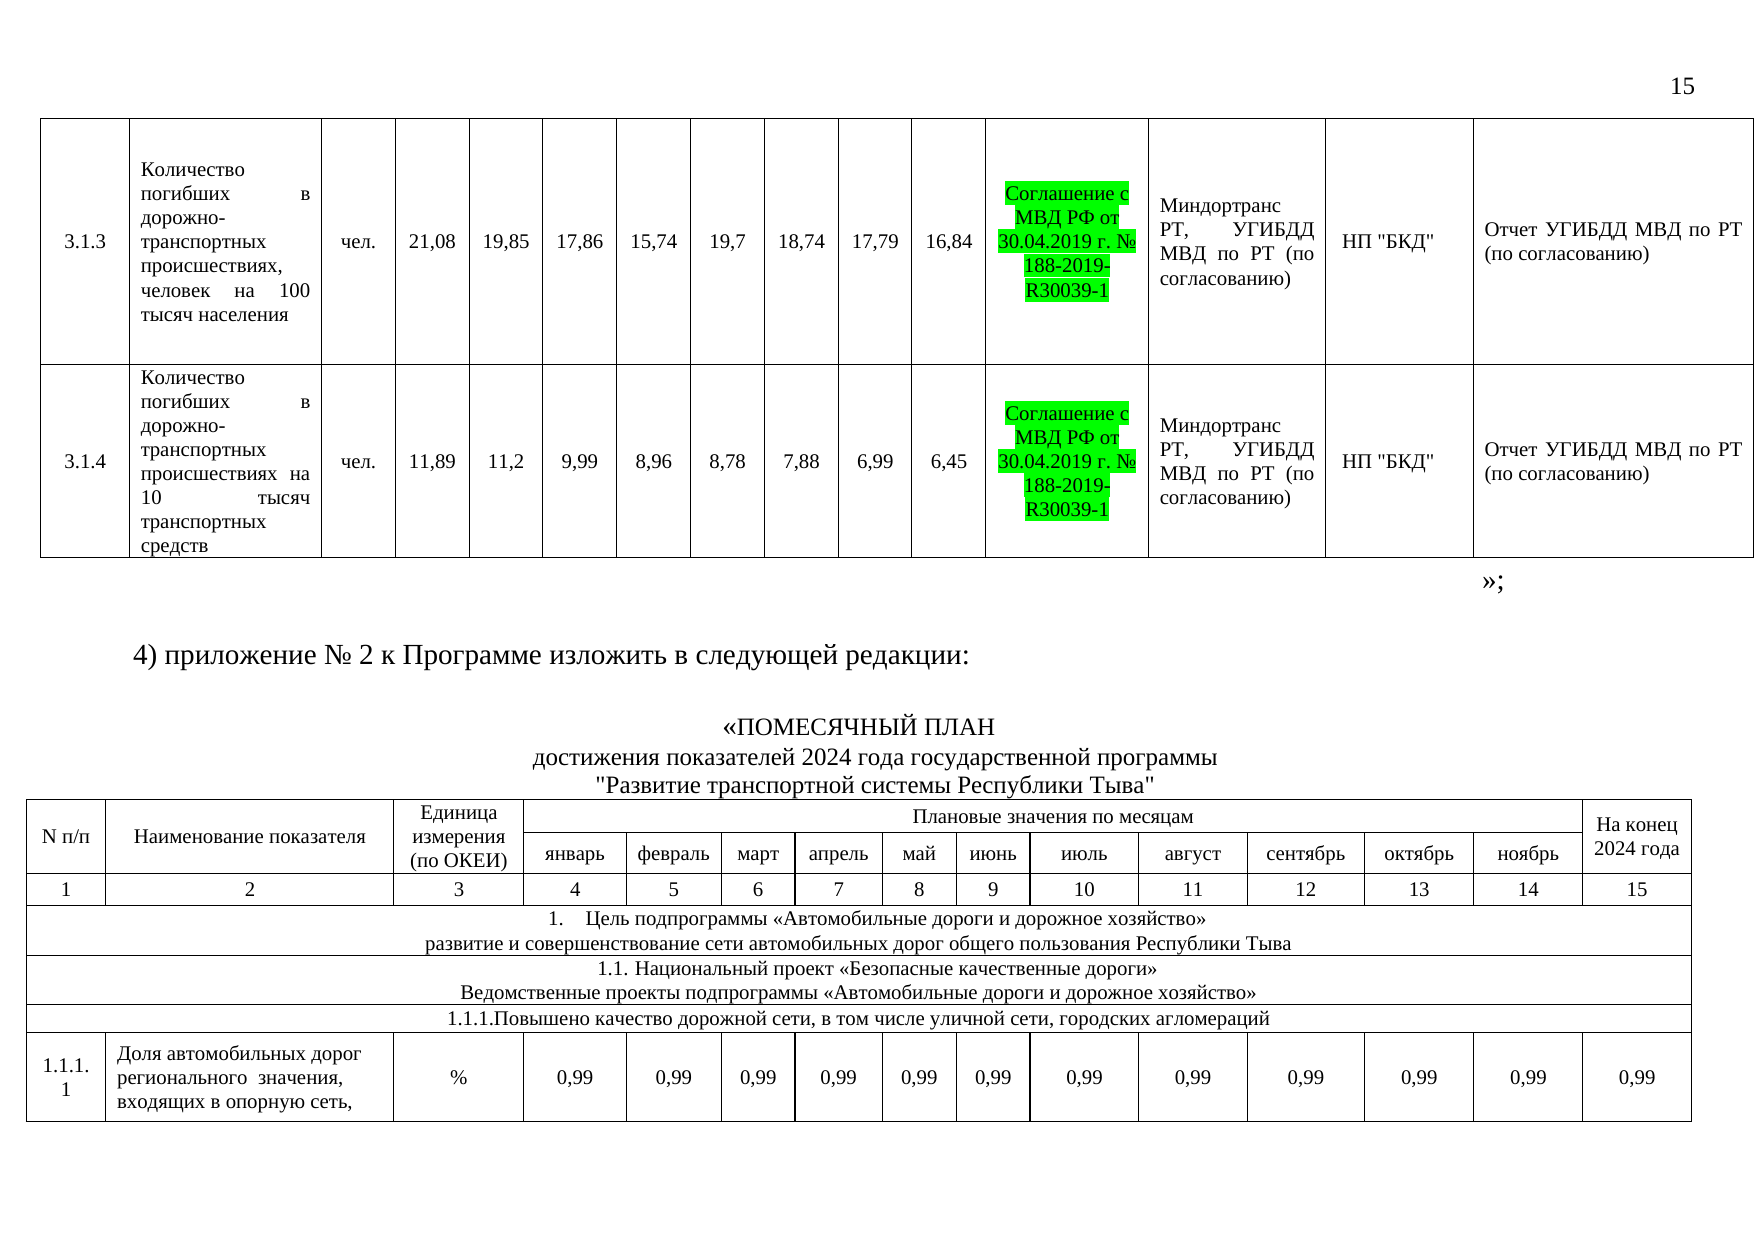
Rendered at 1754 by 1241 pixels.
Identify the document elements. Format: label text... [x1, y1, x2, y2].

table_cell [106, 1033, 393, 1121]
table_cell ноябрь [1474, 833, 1582, 872]
table_cell 0,99 [1139, 1033, 1247, 1121]
table_cell 0,99 [627, 1033, 721, 1121]
table_cell 18,74 [765, 119, 838, 364]
table_cell 1 [27, 874, 105, 905]
table_cell март [722, 833, 794, 872]
table_cell 5 [627, 874, 721, 905]
table_cell 1.1.1.Повышено качество дорожной сети, в том числе уличной сети, городских агломераций [27, 1005, 1691, 1032]
table_cell август [1139, 833, 1247, 872]
table_cell июнь [957, 833, 1029, 872]
table_cell Наименование показателя [106, 800, 393, 872]
table_cell июль [1031, 833, 1138, 872]
table_cell 21,08 [396, 119, 469, 364]
table_cell 6,45 [912, 365, 985, 557]
table_cell Единица измерения (по ОКЕИ) [394, 800, 523, 872]
table_cell 11,2 [470, 365, 542, 557]
table_cell Количество погибших в дорожно-транспортных происшествиях, человек на 100 тысяч населения [130, 119, 321, 364]
table_cell 0,99 [1248, 1033, 1364, 1121]
table_cell 2 [106, 874, 393, 905]
table_cell чел. [322, 365, 395, 557]
table_header «ПОМЕСЯЧНЫЙ ПЛАН достижения показателей 2024 года государственной программы "Развитие транспортной системы Республики Тыва" [26, 708, 1691, 799]
table_cell сентябрь [1248, 833, 1364, 872]
table_cell 4 [524, 874, 626, 905]
table_cell 10 [1031, 874, 1138, 905]
table_cell 8,78 [691, 365, 764, 557]
table_cell 8,96 [617, 365, 690, 557]
table_cell 15,74 [617, 119, 690, 364]
table_cell 0,99 [722, 1033, 794, 1121]
table_cell 12 [1248, 874, 1364, 905]
table_cell Миндортранс РТ, УГИБДД МВД по РТ (по согласованию) [1149, 365, 1325, 557]
table_cell 8 [883, 874, 956, 905]
table_cell 6 [722, 874, 794, 905]
table_cell 3.1.4 [41, 365, 129, 557]
table_cell октябрь [1365, 833, 1473, 872]
table_cell 19,7 [691, 119, 764, 364]
table_cell 1.1.1.1 [27, 1033, 105, 1121]
table_cell февраль [627, 833, 721, 872]
table_cell 14 [1474, 874, 1582, 905]
table_cell чел. [322, 119, 395, 364]
table_cell Отчет УГИБДД МВД по РТ (по согласованию) [1474, 365, 1753, 557]
table_cell 9,99 [543, 365, 616, 557]
table_cell 3 [394, 874, 523, 905]
table_cell Плановые значения по месяцам [524, 800, 1582, 832]
table_cell 0,99 [1474, 1033, 1582, 1121]
table_cell НП "БКД" [1326, 365, 1473, 557]
table_cell Отчет УГИБДД МВД по РТ (по согласованию) [1474, 119, 1753, 364]
table_cell 6,99 [839, 365, 911, 557]
table_cell 0,99 [1031, 1033, 1138, 1121]
table_cell На конец 2024 года [1583, 800, 1691, 872]
table_cell май [883, 833, 956, 872]
table_cell Количество погибших в дорожно-транспортных происшествиях на 10 тысяч транспортных средств [130, 365, 321, 557]
table_cell 17,79 [839, 119, 911, 364]
table_cell январь [524, 833, 626, 872]
table_cell 7,88 [765, 365, 838, 557]
table_cell НП "БКД" [1326, 119, 1473, 364]
table_cell 0,99 [1365, 1033, 1473, 1121]
table_cell 15 [1583, 874, 1691, 905]
table_cell Соглашение с МВД РФ от 30.04.2019 г. № 188-2019-R30039-1 [986, 119, 1148, 364]
table_cell 11 [1139, 874, 1247, 905]
table_cell 7 [796, 874, 882, 905]
table_cell Миндортранс РТ, УГИБДД МВД по РТ (по согласованию) [1149, 119, 1325, 364]
table_cell 16,84 [912, 119, 985, 364]
table_cell 0,99 [796, 1033, 882, 1121]
table_cell Соглашение с МВД РФ от 30.04.2019 г. № 188-2019-R30039-1 [986, 365, 1148, 557]
table_cell N п/п [27, 800, 105, 872]
table_cell Цель подпрограммы «Автомобильные дороги и дорожное хозяйство» развитие и совершенствование сети автомобильных дорог общего пользования Республики Тыва [27, 906, 1691, 954]
table_cell 3.1.3 [41, 119, 129, 364]
table_cell 0,99 [957, 1033, 1029, 1121]
table_cell 0,99 [524, 1033, 626, 1121]
table_cell апрель [796, 833, 882, 872]
table_cell 13 [1365, 874, 1473, 905]
table_cell 9 [957, 874, 1029, 905]
text »; [59, 558, 1695, 596]
table_cell 0,99 [1583, 1033, 1691, 1121]
table_cell 0,99 [883, 1033, 956, 1121]
table_cell 19,85 [470, 119, 542, 364]
table_cell % [394, 1033, 523, 1121]
table_cell 11,89 [396, 365, 469, 557]
table_cell 17,86 [543, 119, 616, 364]
table_cell Национальный проект «Безопасные качественные дороги» Ведомственные проекты подпрограммы «Автомобильные дороги и дорожное хозяйство» [27, 956, 1691, 1004]
text 4) приложение № 2 к Программе изложить в следующей редакции: [59, 633, 1695, 671]
